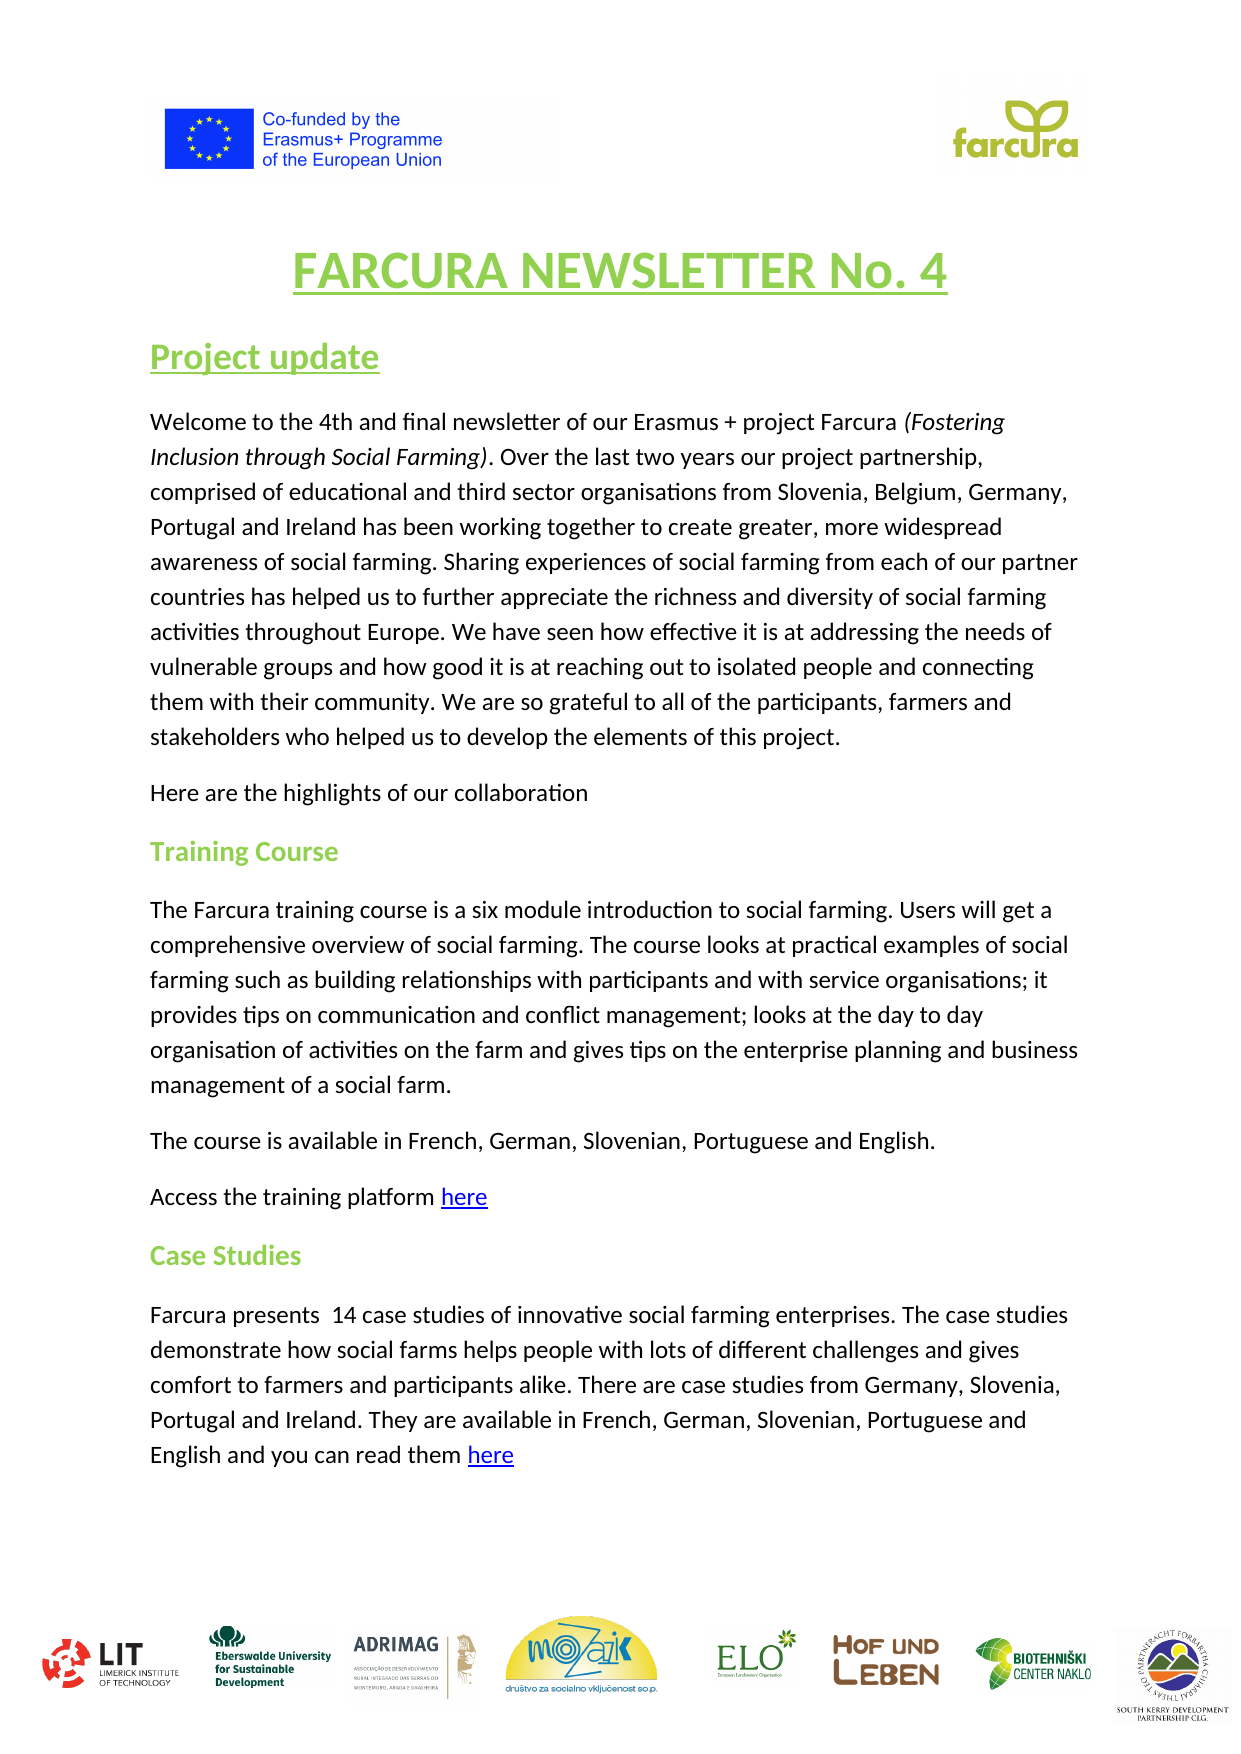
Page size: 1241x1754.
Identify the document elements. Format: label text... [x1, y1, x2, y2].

picture [975, 1638, 1091, 1690]
picture [833, 1635, 939, 1685]
text Here are the highlights of our collaboration [150, 777, 1090, 808]
picture [1113, 1627, 1232, 1723]
subtitle Training Course [150, 833, 1090, 868]
text Access the training platform here [150, 1181, 1090, 1212]
picture [940, 73, 1091, 180]
picture [150, 96, 557, 180]
text The Farcura training course is a six module introduction to social farming. Users will get a comprehensive overview of social farming. The course looks at practical examples of social farming such as building relationships with participants and with service organisations; it provides tips on communication and conflict management; looks at the day to day organisation of activities on the farm and gives tips on the enterprise planning and business management of a social farm. [150, 895, 1090, 1100]
text Welcome to the 4th and final newsletter of our Erasmus + project Farcura (Fostering Inclusion through Social Farming). Over the last two years our project partnership, comprised of educational and third sector organisations from Slovenia, Belgium, Germany, Portugal and Ireland has been working together to create greater, more widespread awareness of social farming. Sharing experiences of social farming from each of our partner countries has helped us to further appreciate the richness and diversity of social farming activities throughout Europe. We have seen how effective it is at addressing the needs of vulnerable groups and how good it is at reaching out to isolated people and connecting them with their community. We are so grateful to all of the participants, farmers and stakeholders who helped us to develop the elements of this project. [150, 406, 1090, 752]
text FARCURA NEWSLETTER No. 4 [150, 236, 1090, 302]
picture [42, 1639, 179, 1688]
text The course is available in French, German, Slovenian, Portuguese and English. [150, 1126, 1090, 1156]
picture [209, 1626, 331, 1688]
subtitle Case Studies [150, 1237, 1090, 1273]
picture [348, 1627, 481, 1707]
text Farcura presents 14 case studies of innovative social farming enterprises. The case studies demonstrate how social farms helps people with lots of different challenges and gives comfort to farmers and participants alike. There are case studies from Germany, Slovenia, Portugal and Ireland. They are available in French, German, Slovenian, Portuguese and English and you can read them here [150, 1299, 1090, 1469]
picture [503, 1616, 667, 1695]
subtitle Project update [150, 333, 1090, 378]
picture [709, 1627, 799, 1683]
